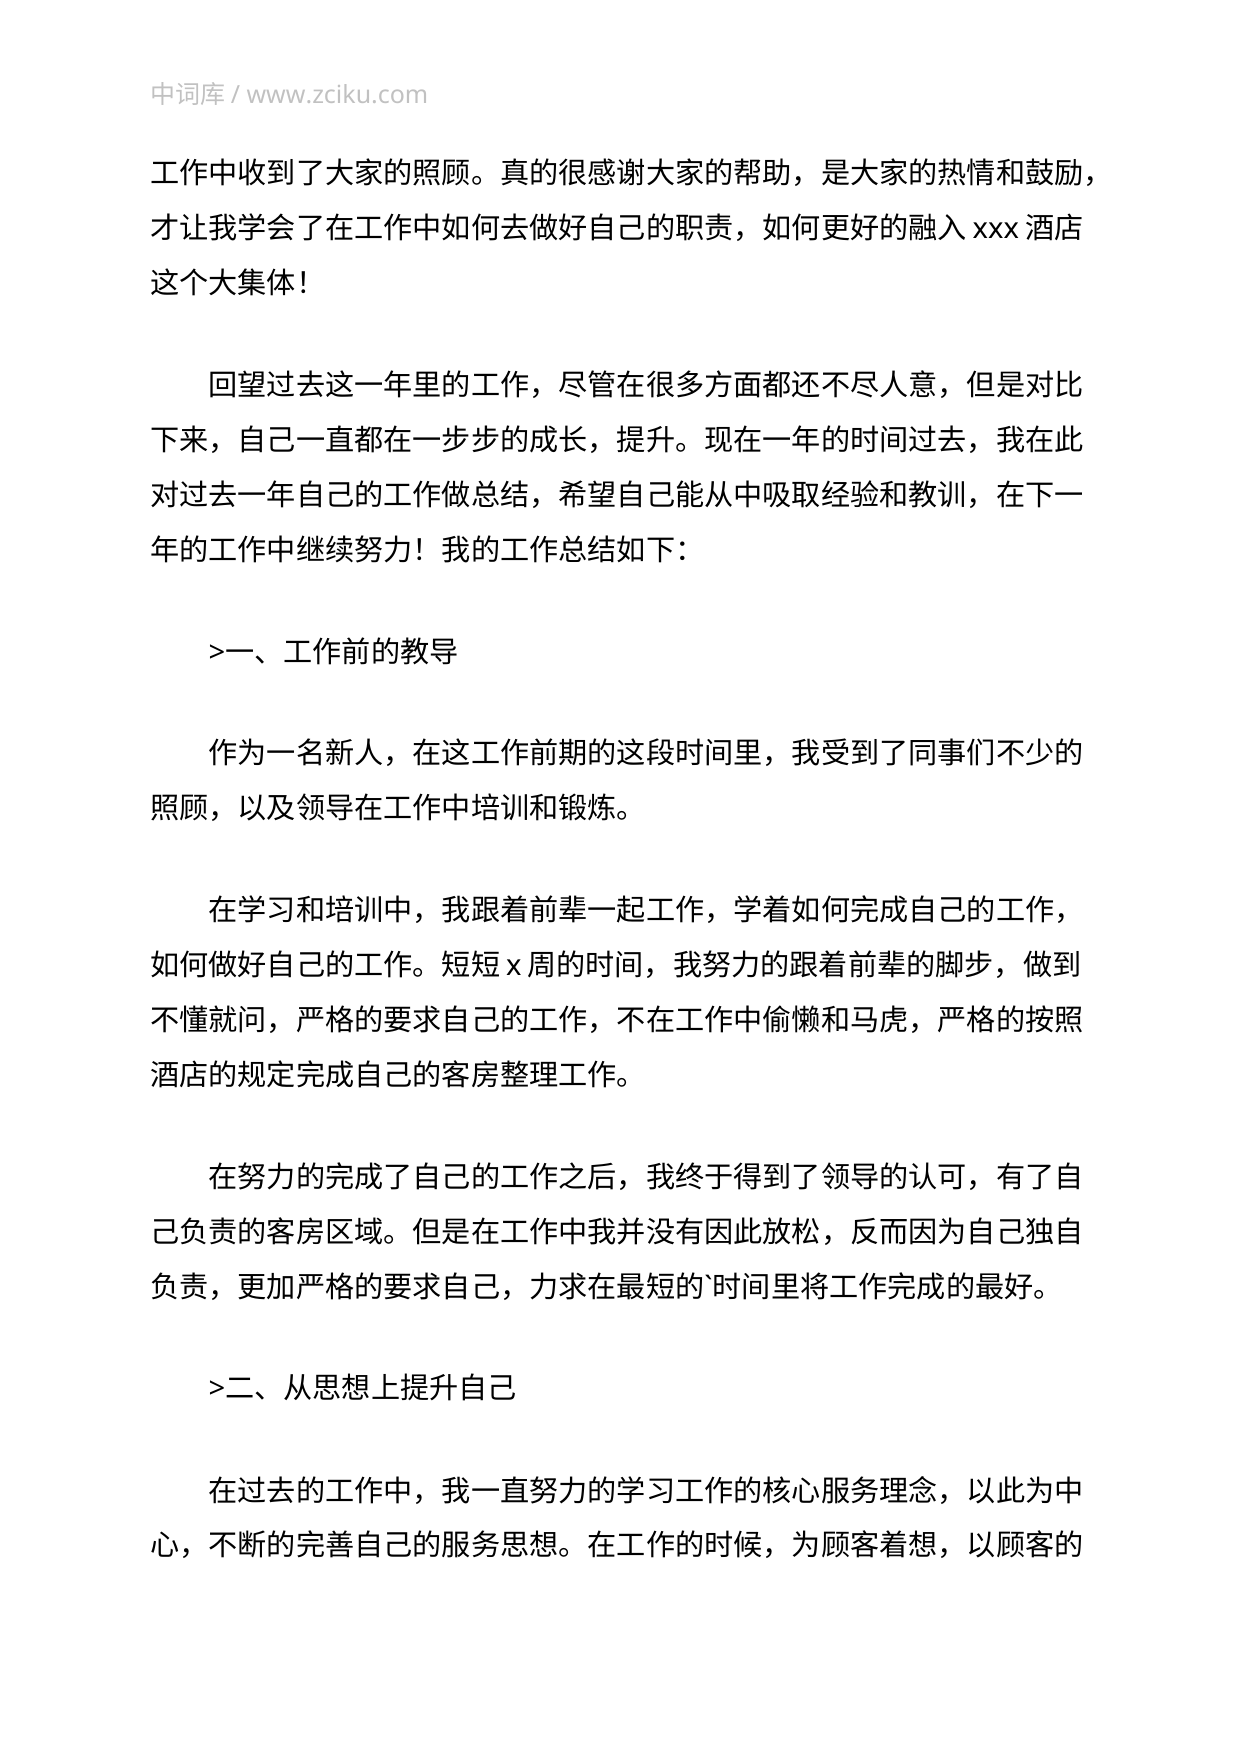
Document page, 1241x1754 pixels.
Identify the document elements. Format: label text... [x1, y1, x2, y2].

text >一、工作前的教导 [150, 628, 1090, 671]
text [150, 1467, 1090, 1564]
text 在学习和培训中，我跟着前辈一起工作，学着如何完成自己的工作，如何做好自己的工作。短短x周的时间，我努力的跟着前辈的脚步，做到不懂就问，严格的要求自己的工作，不在工作中偷懒和马虎，严格的按照酒店的规定完成自己的客房整理工作。 [150, 887, 1090, 1094]
text 作为一名新人，在这工作前期的这段时间里，我受到了同事们不少的照顾，以及领导在工作中培训和锻炼。 [150, 730, 1090, 827]
text >二、从思想上提升自己 [150, 1365, 1090, 1407]
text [150, 150, 1090, 302]
text 回望过去这一年里的工作，尽管在很多方面都还不尽人意，但是对比下来，自己一直都在一步步的成长，提升。现在一年的时间过去，我在此对过去一年自己的工作做总结，希望自己能从中吸取经验和教训，在下一年的工作中继续努力！我的工作总结如下： [150, 362, 1090, 569]
text 在努力的完成了自己的工作之后，我终于得到了领导的认可，有了自己负责的客房区域。但是在工作中我并没有因此放松，反而因为自己独自负责，更加严格的要求自己，力求在最短的`时间里将工作完成的最好。 [150, 1153, 1090, 1306]
